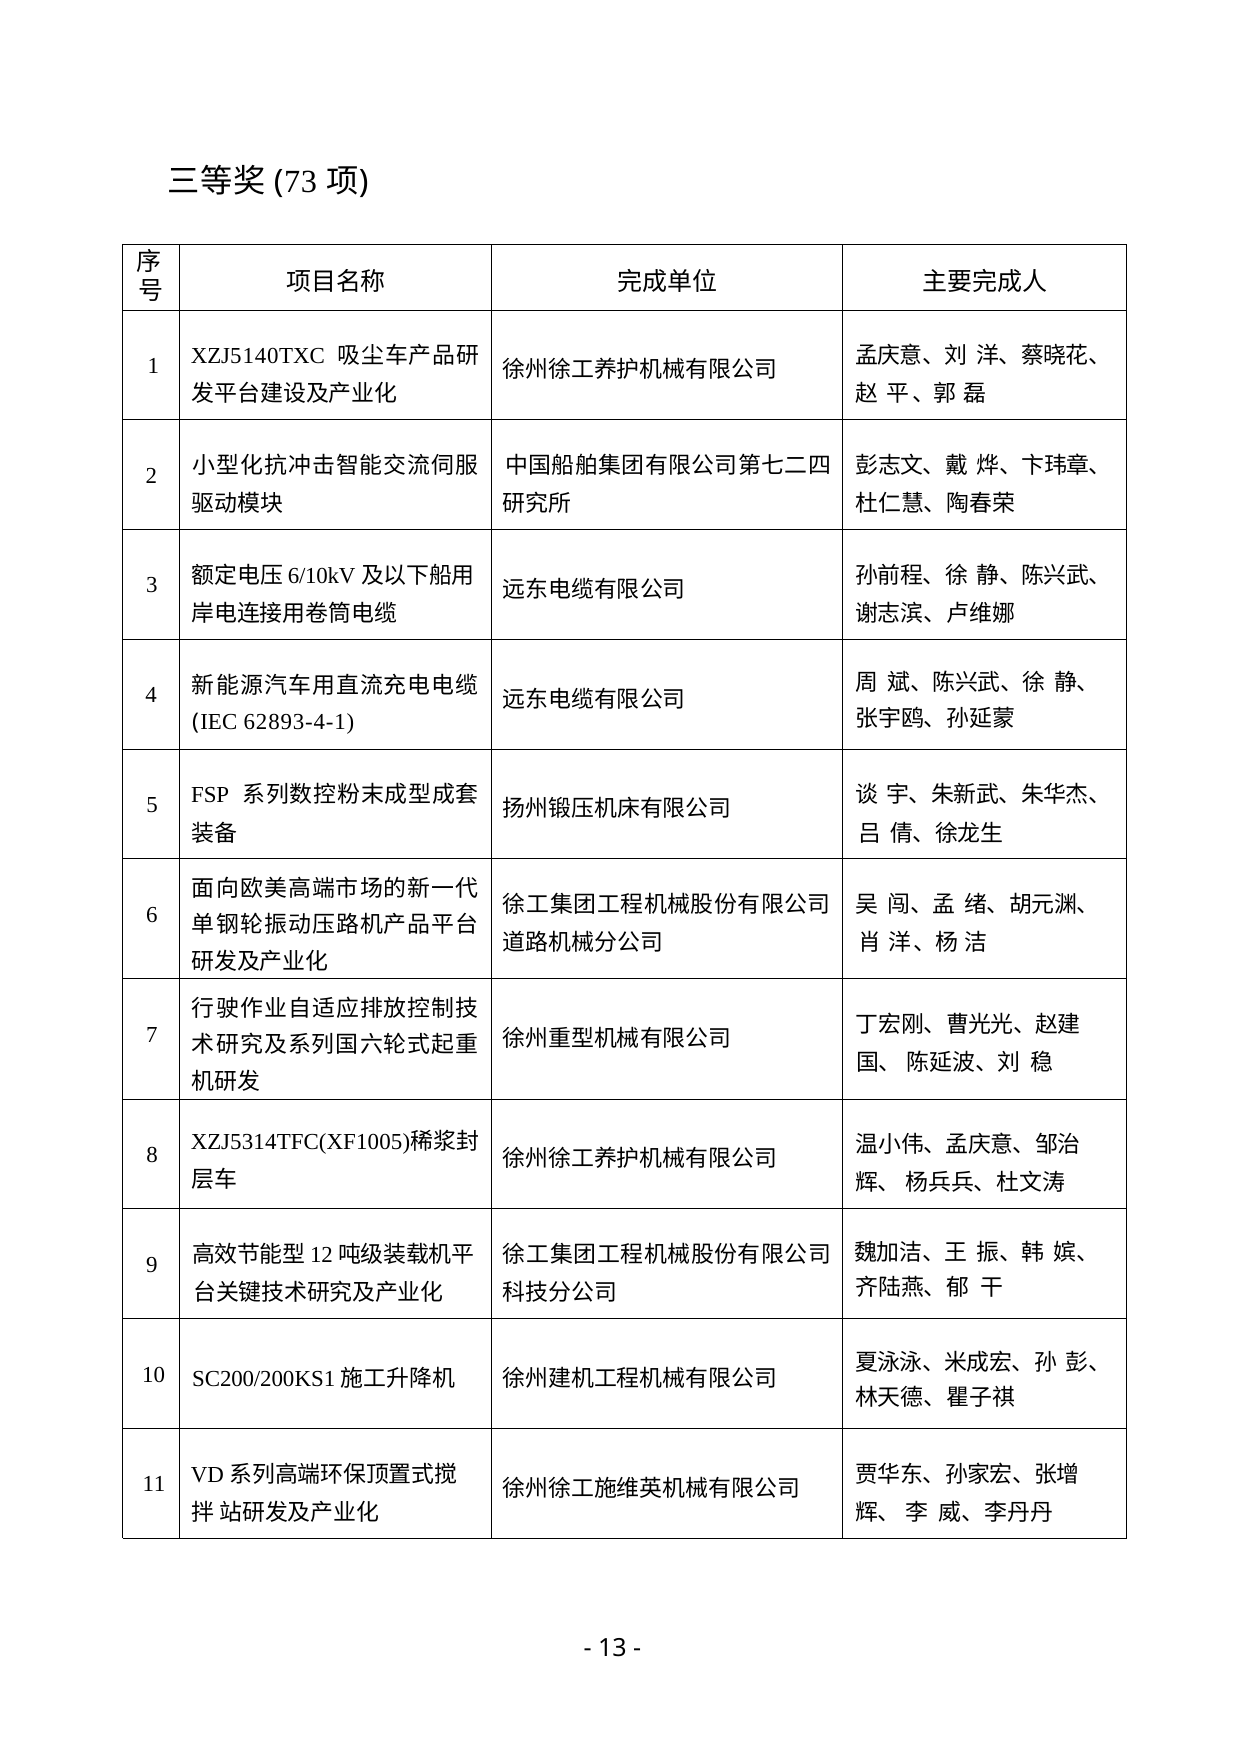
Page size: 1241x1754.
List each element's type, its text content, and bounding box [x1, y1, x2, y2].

table_cell 谈 宇、朱新武、朱华杰、 吕 倩、徐龙生 [843, 750, 1126, 858]
table_cell FSP 系列数控粉末成型成套 装备 [180, 750, 491, 858]
table_cell 6 [123, 859, 179, 978]
table_cell VD 系列高端环保顶置式搅拌 站研发及产业化 [180, 1429, 491, 1538]
table_cell 温小伟、孟庆意、邹治辉、 杨兵兵、杜文涛 [843, 1100, 1126, 1208]
table_header 项目名称 [180, 245, 491, 310]
table_cell 行驶作业自适应排放控制技 术研究及系列国六轮式起重 机研发 [180, 979, 491, 1098]
table_cell 3 [123, 530, 179, 639]
table_cell SC200/200KS1 施工升降机 [180, 1319, 491, 1428]
table_header 主要完成人 [843, 245, 1126, 310]
table_cell 11 [123, 1429, 179, 1538]
table_cell XZJ5140TXC 吸尘车产品研 发平台建设及产业化 [180, 311, 491, 419]
table_cell 徐州建机工程机械有限公司 [492, 1319, 842, 1428]
table_cell 孟庆意、刘 洋、蔡晓花、 赵 平 、郭 磊 [843, 311, 1126, 419]
table_cell 1 [123, 311, 179, 419]
table_cell 9 [123, 1209, 179, 1318]
table_cell 徐工集团工程机械股份有限公司 科技分公司 [492, 1209, 842, 1318]
table_cell 魏加洁、王 振、韩 嫔、 齐陆燕、郁 干 [843, 1209, 1126, 1318]
table_cell 额定电压 6/10kV 及以下船用 岸电连接用卷筒电缆 [180, 530, 491, 639]
table_cell 孙前程、徐 静、陈兴武、 谢志滨、卢维娜 [843, 530, 1126, 639]
table_cell 吴 闯、孟 绪、胡元渊、 肖 洋 、杨 洁 [843, 859, 1126, 978]
table_cell 5 [123, 750, 179, 858]
table_cell 中国船舶集团有限公司第七二四 研究所 [492, 420, 842, 529]
table_cell XZJ5314TFC(XF1005)稀浆封 层车 [180, 1100, 491, 1208]
table_cell 远东电缆有限公司 [492, 640, 842, 749]
table_cell 10 [123, 1319, 179, 1428]
table_cell 远东电缆有限公司 [492, 530, 842, 639]
table_cell 7 [123, 979, 179, 1098]
table_header 序 号 [123, 245, 179, 310]
table_cell 徐州徐工施维英机械有限公司 [492, 1429, 842, 1538]
table_cell 夏泳泳、米成宏、孙 彭、 林天德、瞿子祺 [843, 1319, 1126, 1428]
table_cell 周 斌、陈兴武、徐 静、 张宇鸥、孙延蒙 [843, 640, 1126, 749]
table_cell 徐州徐工养护机械有限公司 [492, 1100, 842, 1208]
table_cell 2 [123, 420, 179, 529]
table_cell 新能源汽车用直流充电电缆 (IEC 62893-4-1) [180, 640, 491, 749]
text 三等奖 (73 项) [167, 157, 1127, 201]
table_cell 高效节能型 12 吨级装载机平 台关键技术研究及产业化 [180, 1209, 491, 1318]
table_cell 贾华东、孙家宏、张增辉、 李 威、李丹丹 [843, 1429, 1126, 1538]
table_cell 徐州徐工养护机械有限公司 [492, 311, 842, 419]
table_cell 扬州锻压机床有限公司 [492, 750, 842, 858]
table_cell 面向欧美高端市场的新一代 单钢轮振动压路机产品平台 研发及产业化 [180, 859, 491, 978]
table_cell 徐州重型机械有限公司 [492, 979, 842, 1098]
table_cell 小型化抗冲击智能交流伺服 驱动模块 [180, 420, 491, 529]
table_cell 徐工集团工程机械股份有限公司 道路机械分公司 [492, 859, 842, 978]
table_cell 彭志文、戴 烨、卞玮章、 杜仁慧、陶春荣 [843, 420, 1126, 529]
table_header 完成单位 [492, 245, 842, 310]
table_cell 4 [123, 640, 179, 749]
table_cell 8 [123, 1100, 179, 1208]
table_cell 丁宏刚、曹光光、赵建国、 陈延波、刘 稳 [843, 979, 1126, 1098]
